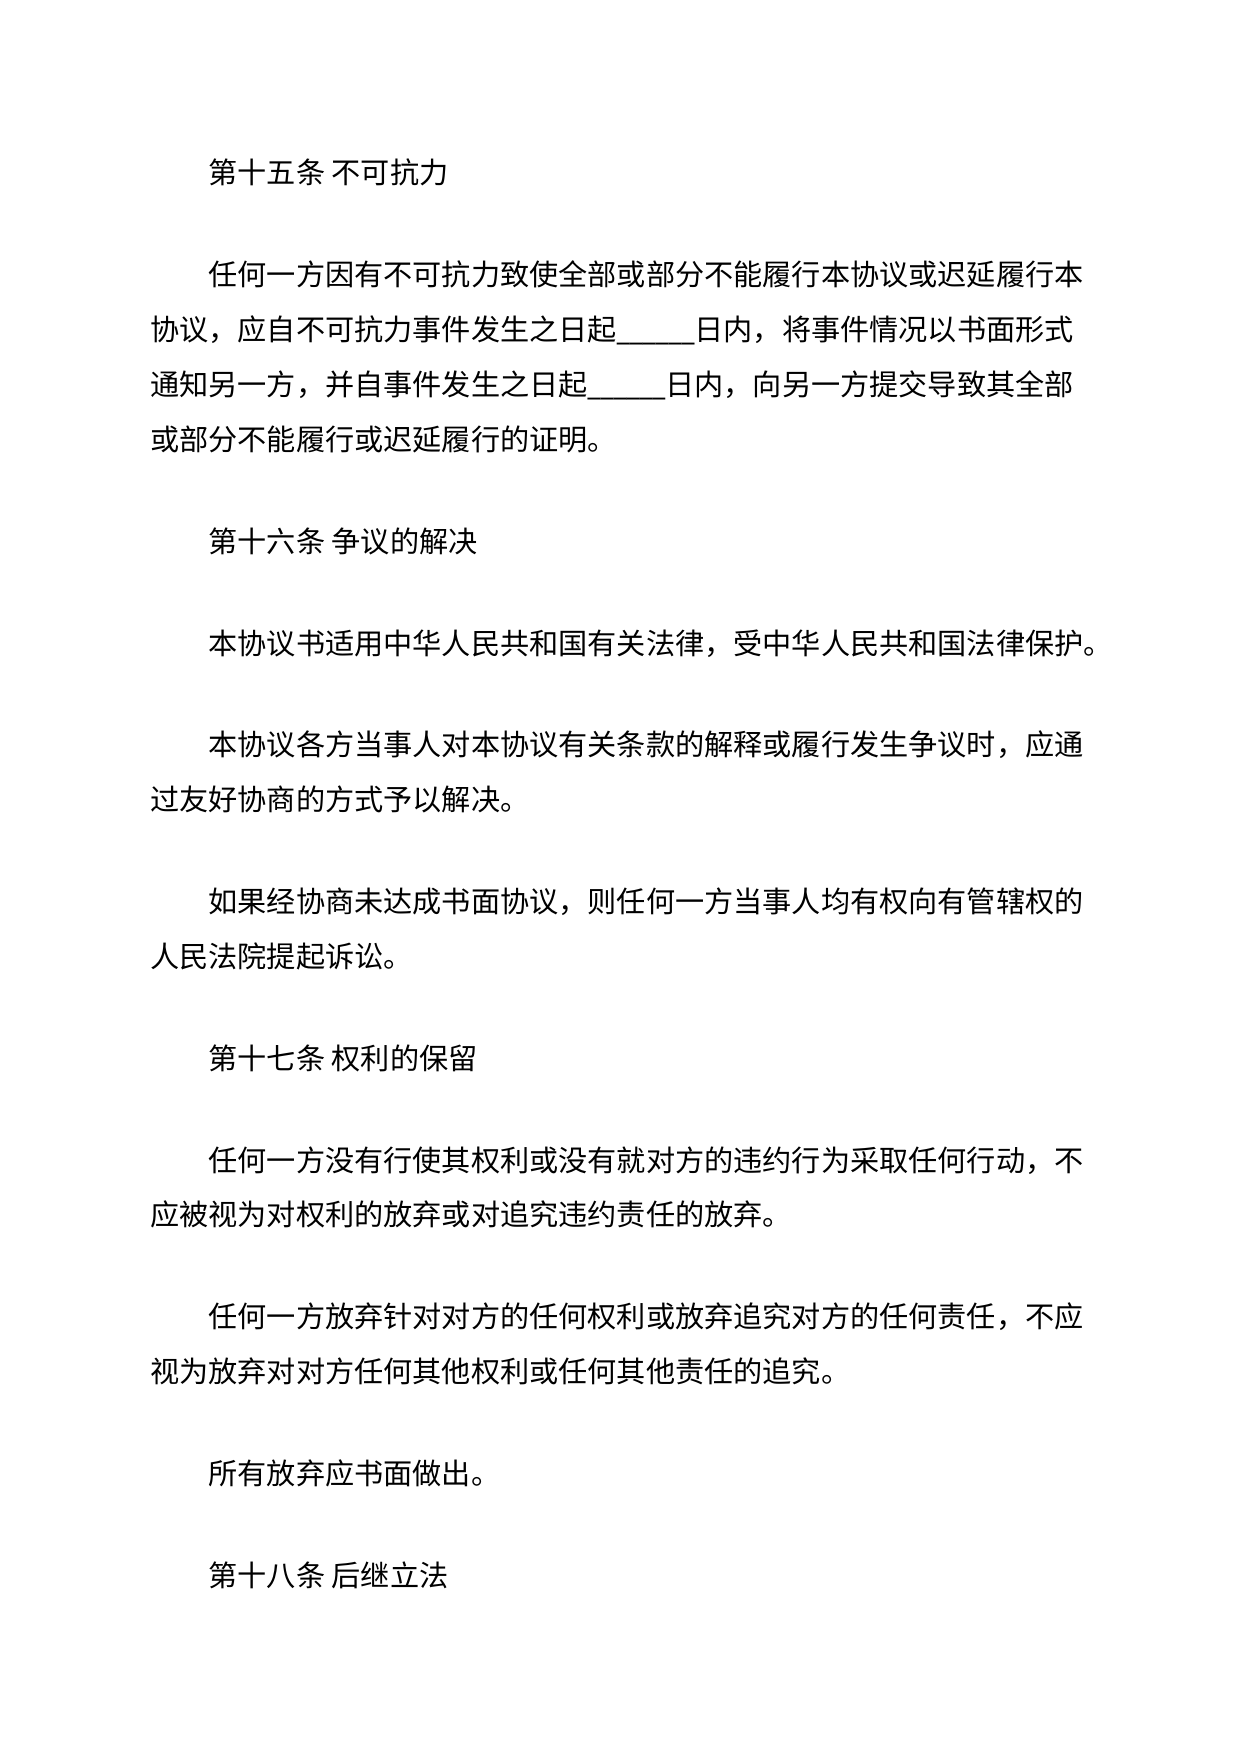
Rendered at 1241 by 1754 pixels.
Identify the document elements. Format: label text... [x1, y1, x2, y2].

text 本协议各方当事人对本协议有关条款的解释或履行发生争议时，应通过友好协商的方式予以解决。 [150, 722, 1090, 819]
text 第十七条 权利的保留 [150, 1035, 1090, 1078]
text 本协议书适用中华人民共和国有关法律，受中华人民共和国法律保护。 [150, 620, 1090, 662]
text 任何一方放弃针对对方的任何权利或放弃追究对方的任何责任，不应视为放弃对对方任何其他权利或任何其他责任的追究。 [150, 1294, 1090, 1391]
text 所有放弃应书面做出。 [150, 1450, 1090, 1493]
text 任何一方没有行使其权利或没有就对方的违约行为采取任何行动，不应被视为对权利的放弃或对追究违约责任的放弃。 [150, 1137, 1090, 1234]
text 第十五条 不可抗力 [150, 150, 1090, 192]
text 任何一方因有不可抗力致使全部或部分不能履行本协议或迟延履行本协议，应自不可抗力事件发生之日起______日内，将事件情况以书面形式通知另一方，并自事件发生之日起______日内，向另一方提交导致其全部或部分不能履行或迟延履行的证明。 [150, 252, 1090, 459]
text 第十六条 争议的解决 [150, 518, 1090, 561]
text 如果经协商未达成书面协议，则任何一方当事人均有权向有管辖权的人民法院提起诉讼。 [150, 879, 1090, 976]
text 第十八条 后继立法 [150, 1552, 1090, 1594]
